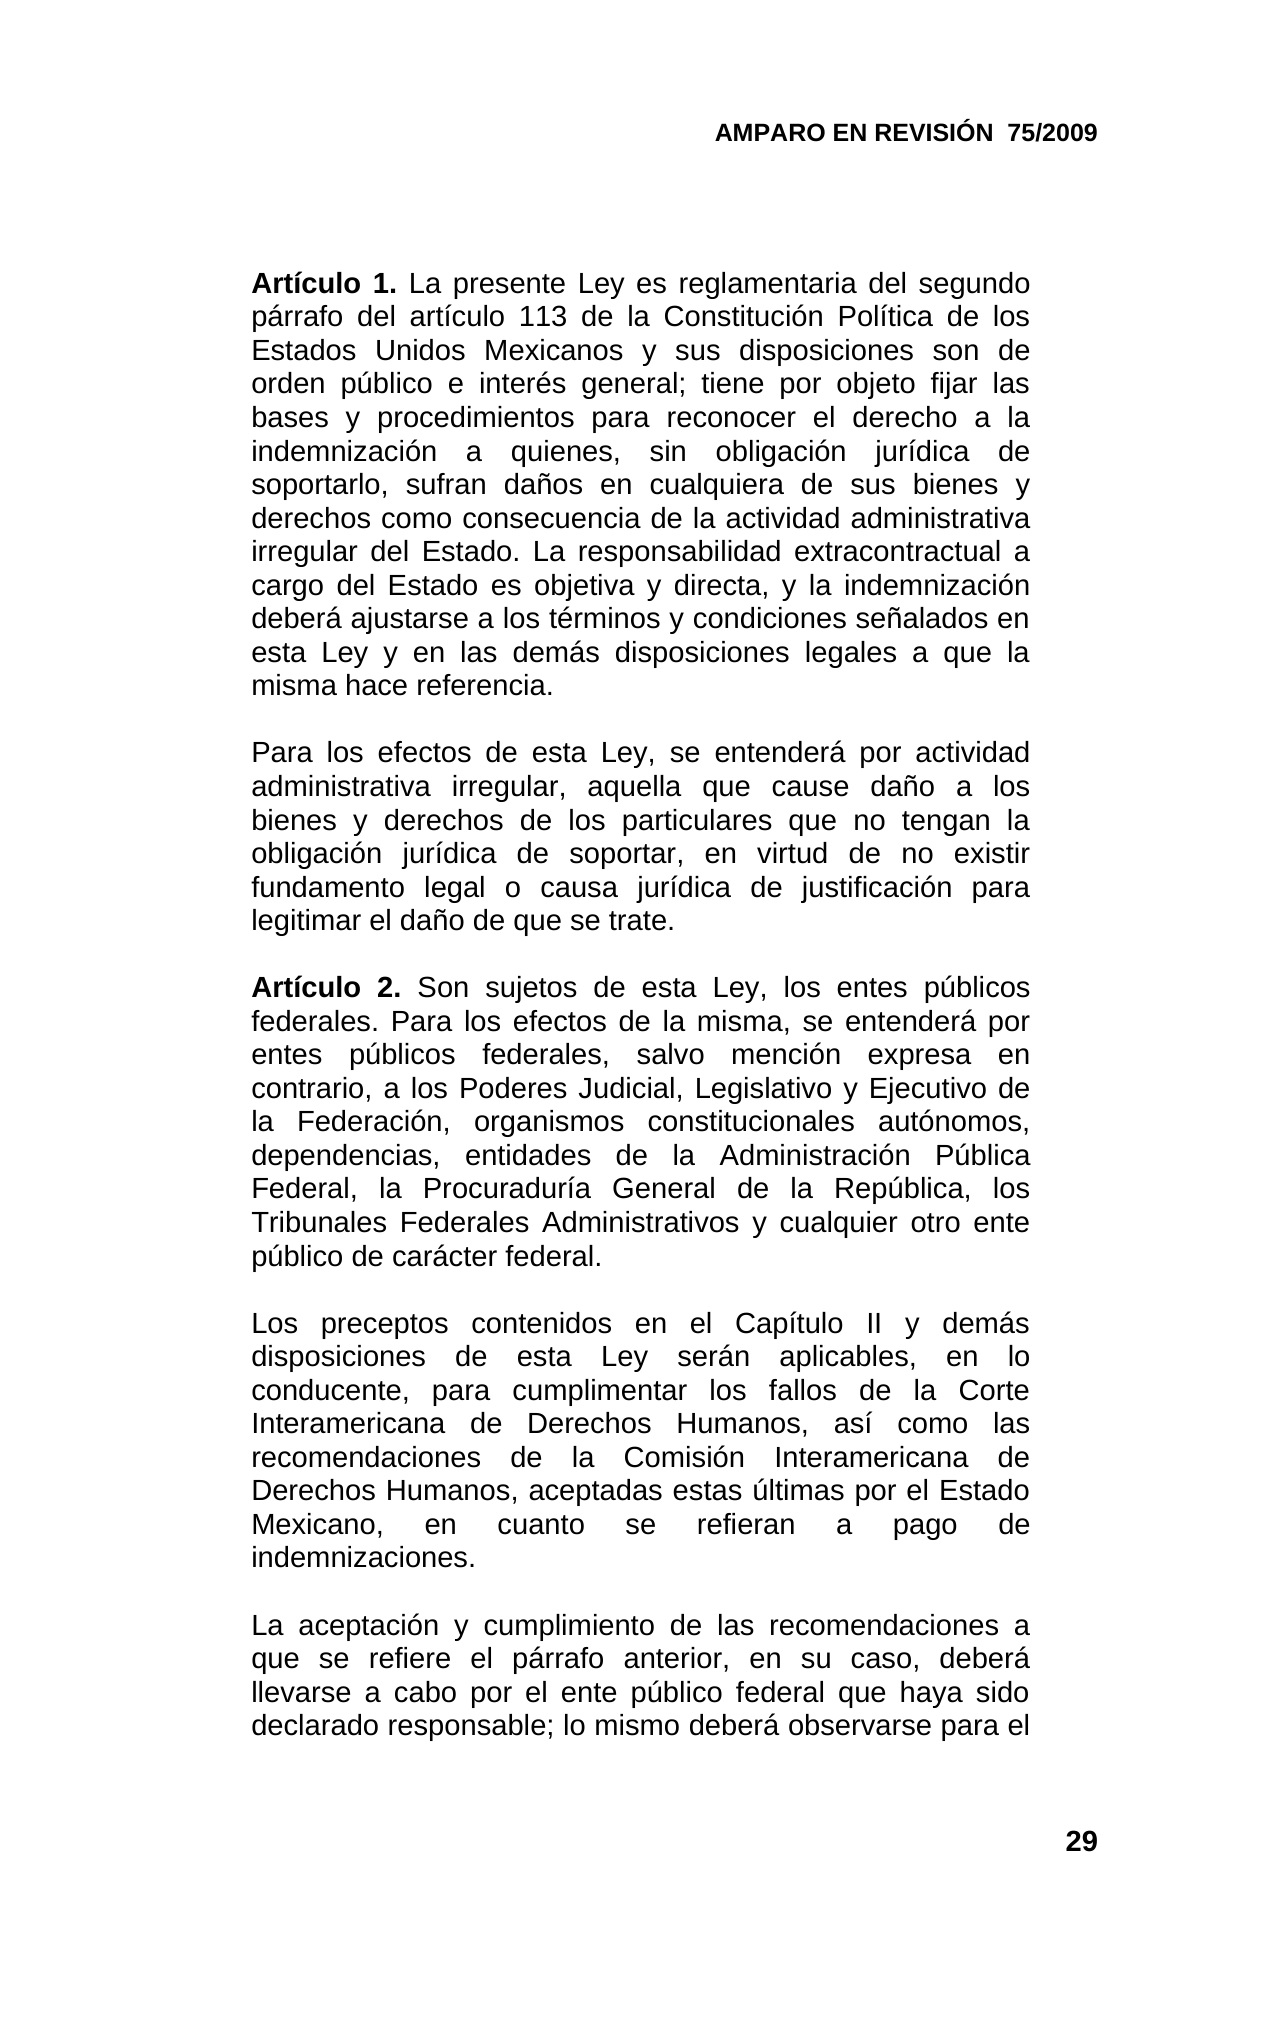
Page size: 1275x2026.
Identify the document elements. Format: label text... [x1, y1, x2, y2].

text Los preceptos contenidos en el Capítulo II y demás disposiciones de esta Ley serán aplicables, en lo conducente, para cumplimentar los fallos de de Derechos Humanos, así como las recomendaciones de de Derechos Humanos, aceptadas estas últimas por el Estado Mexicano, en cuanto se refieran a pago de indemnizaciones. [251, 1306, 1031, 1574]
text Artículo 1. La presente Ley es reglamentaria del segundo párrafo del artículo 113 de de los Estados Unidos Mexicanos y sus disposiciones son de orden público e interés general; tiene por objeto fijar las bases y procedimientos para reconocer el derecho a la indemnización a quienes, sin obligación jurídica de soportarlo, sufran daños en cualquiera de sus bienes y derechos como consecuencia de la actividad administrativa irregular del Estado. La responsabilidad extracontractual a cargo del Estado es objetiva y directa, y la indemnización deberá ajustarse a los términos y condiciones señalados en esta Ley y en las demás disposiciones legales a que la misma hace referencia. [251, 266, 1031, 702]
text Artículo 2. Son sujetos de esta Ley, los entes públicos federales. Para los efectos de la misma, se entenderá por entes públicos federales, salvo mención expresa en contrario, a los Poderes Judicial, Legislativo y Ejecutivo de , organismos constitucionales autónomos, dependencias, entidades de Federal, de , los Tribunales Federales Administrativos y cualquier otro ente público de carácter federal. [251, 970, 1031, 1272]
text Para los efectos de esta Ley, se entenderá por actividad administrativa irregular, aquella que cause daño a los bienes y derechos de los particulares que no tengan la obligación jurídica de soportar, en virtud de no existir fundamento legal o causa jurídica de justificación para legitimar el daño de que se trate. [251, 735, 1031, 937]
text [251, 1607, 1031, 1742]
